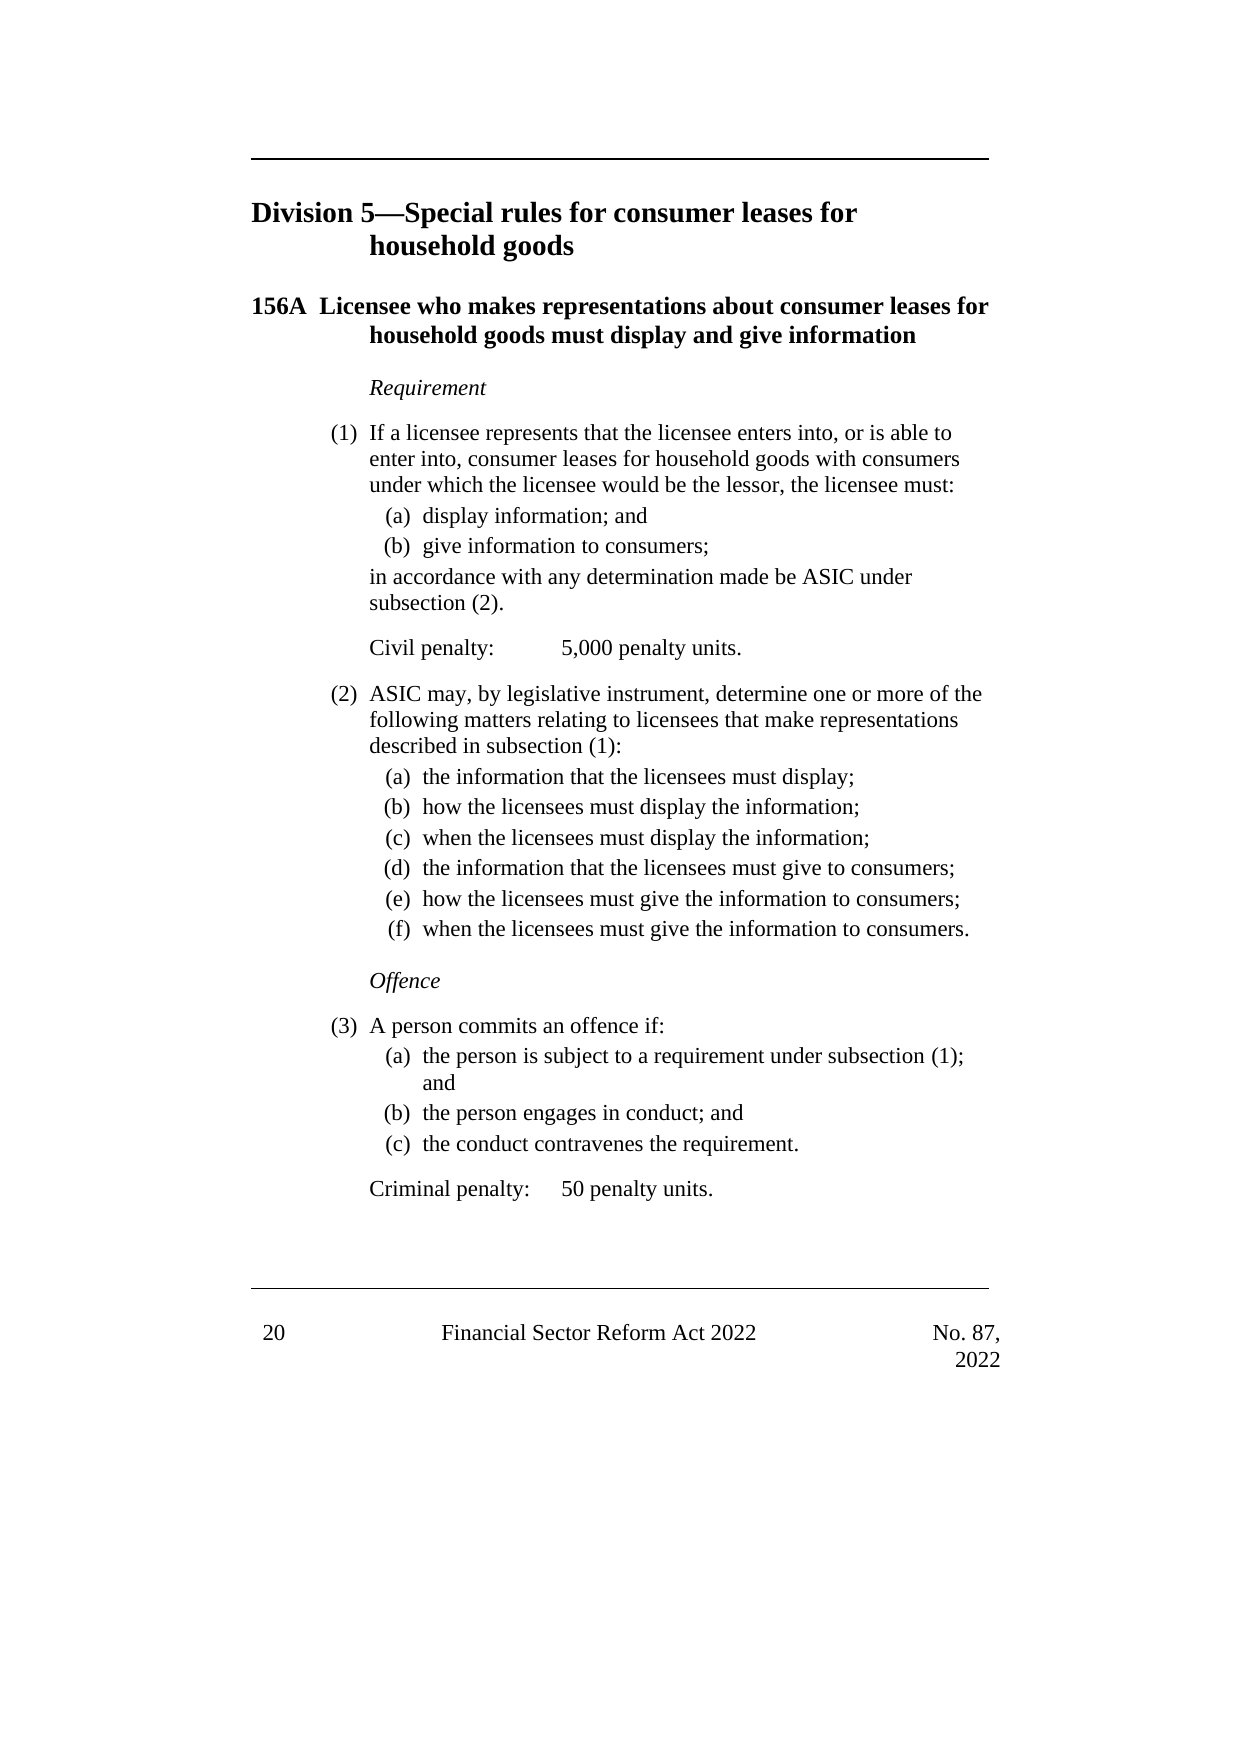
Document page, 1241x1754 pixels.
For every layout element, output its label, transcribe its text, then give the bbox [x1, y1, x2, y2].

text (2) ASIC may, by legislative instrument, determine one or more of the following matters relating to licensees that make representations described in subsection (1): [251, 679, 989, 759]
text (c) when the licensees must display the information; [251, 824, 989, 850]
text Criminal penalty: 50 penalty units. [369, 1175, 989, 1201]
text in accordance with any determination made be ASIC under subsection (2). [369, 563, 989, 616]
text Requirement [369, 374, 989, 400]
text Division 5—Special rules for consumer leases for household goods [251, 195, 989, 262]
text (c) the conduct contravenes the requirement. [251, 1130, 989, 1156]
text (f) when the licensees must give the information to consumers. [251, 915, 989, 942]
text (d) the information that the licensees must give to consumers; [251, 854, 989, 881]
text (b) how the licensees must display the information; [251, 793, 989, 820]
text (a) display information; and [251, 502, 989, 528]
text (b) the person engages in conduct; and [251, 1099, 989, 1126]
text (a) the information that the licensees must display; [251, 763, 989, 789]
text (1) If a licensee represents that the licensee enters into, or is able to enter into, consumer leases for household goods with consumers under which the licensee would be the lessor, the licensee must: [251, 419, 989, 498]
text Offence [369, 967, 989, 993]
text (b) give information to consumers; [251, 532, 989, 559]
text Civil penalty: 5,000 penalty units. [369, 634, 989, 661]
text (3) A person commits an offence if: [251, 1012, 989, 1038]
text (e) how the licensees must give the information to consumers; [251, 885, 989, 911]
text (a) the person is subject to a requirement under subsection (1); and [251, 1042, 989, 1095]
text 156A Licensee who makes representations about consumer leases for household goods must display and give information [251, 291, 989, 349]
